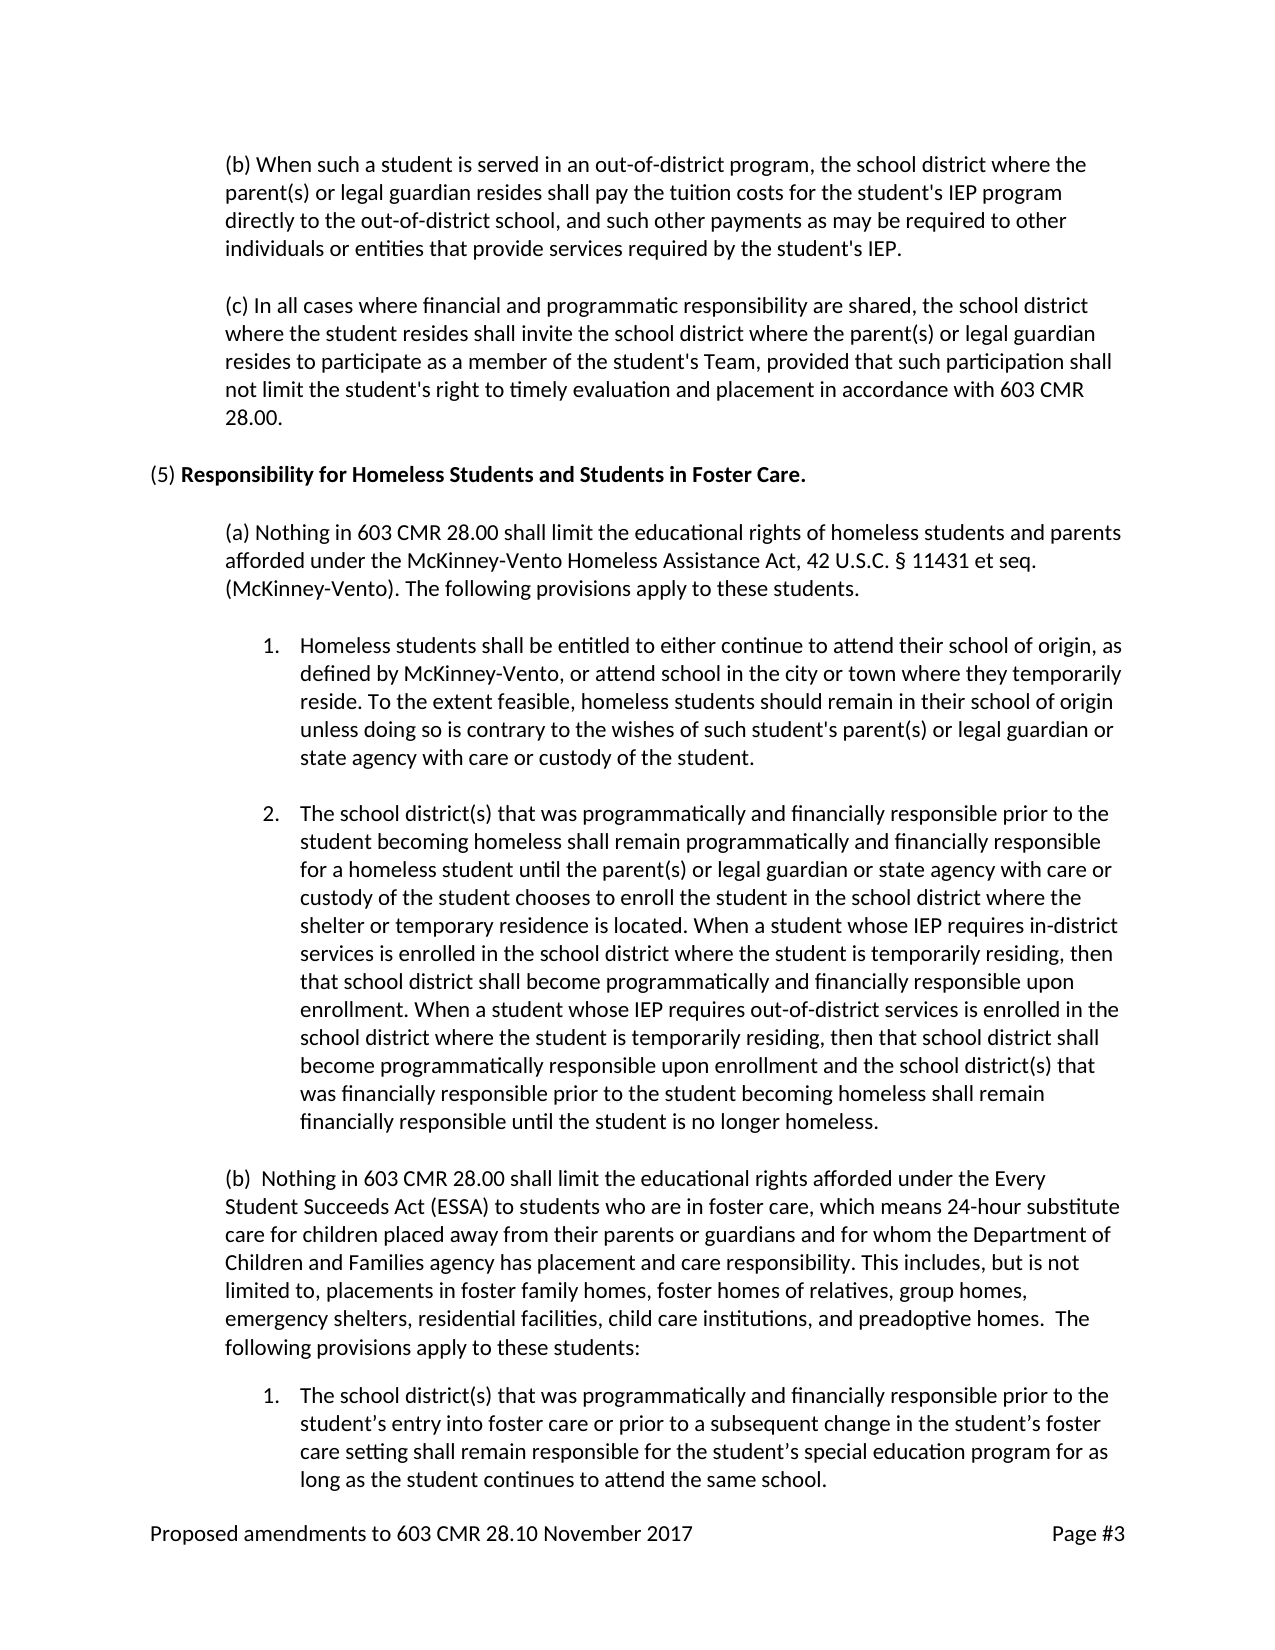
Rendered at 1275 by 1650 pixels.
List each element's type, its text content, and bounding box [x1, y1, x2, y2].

text (a) Nothing in 603 CMR 28.00 shall limit the educational rights of homeless students and parents afforded under the McKinney-Vento Homeless Assistance Act, 42 U.S.C. § 11431 et seq. (McKinney-Vento). The following provisions apply to these students. [225, 518, 1125, 602]
text (b) Nothing in 603 CMR 28.00 shall limit the educational rights afforded under the Every Student Succeeds Act (ESSA) to students who are in foster care, which means 24-hour substitute care for children placed away from their parents or guardians and for whom the Department of Children and Families agency has placement and care responsibility. This includes, but is not limited to, placements in foster family homes, foster homes of relatives, group homes, emergency shelters, residential facilities, child care institutions, and preadoptive homes. The following provisions apply to these students: [225, 1164, 1125, 1361]
text (b) When such a student is served in an out-of-district program, the school district where the parent(s) or legal guardian resides shall pay the tuition costs for the student's IEP program directly to the out-of-district school, and such other payments as may be required to other individuals or entities that provide services required by the student's IEP. [225, 150, 1125, 262]
list The school district(s) that was programmatically and financially responsible prior to the student becoming homeless shall remain programmatically and financially responsible for a homeless student until the parent(s) or legal guardian or state agency with care or custody of the student chooses to enroll the student in the school district where the shelter or temporary residence is located. When a student whose IEP requires in-district services is enrolled in the school district where the student is temporarily residing, then that school district shall become programmatically and financially responsible upon enrollment. When a student whose IEP requires out-of-district services is enrolled in the school district where the student is temporarily residing, then that school district shall become programmatically responsible upon enrollment and the school district(s) that was financially responsible prior to the student becoming homeless shall remain financially responsible until the student is no longer homeless. [262, 799, 1125, 1135]
list The school district(s) that was programmatically and financially responsible prior to the student’s entry into foster care or prior to a subsequent change in the student’s foster care setting shall remain responsible for the student’s special education program for as long as the student continues to attend the same school. [262, 1381, 1125, 1493]
text (5) Responsibility for Homeless Students and Students in Foster Care. [150, 461, 1125, 488]
text (c) In all cases where financial and programmatic responsibility are shared, the school district where the student resides shall invite the school district where the parent(s) or legal guardian resides to participate as a member of the student's Team, provided that such participation shall not limit the student's right to timely evaluation and placement in accordance with 603 CMR 28.00. [225, 291, 1125, 431]
list Homeless students shall be entitled to either continue to attend their school of origin, as defined by McKinney-Vento, or attend school in the city or town where they temporarily reside. To the extent feasible, homeless students should remain in their school of origin unless doing so is contrary to the wishes of such student's parent(s) or legal guardian or state agency with care or custody of the student. [262, 631, 1125, 771]
